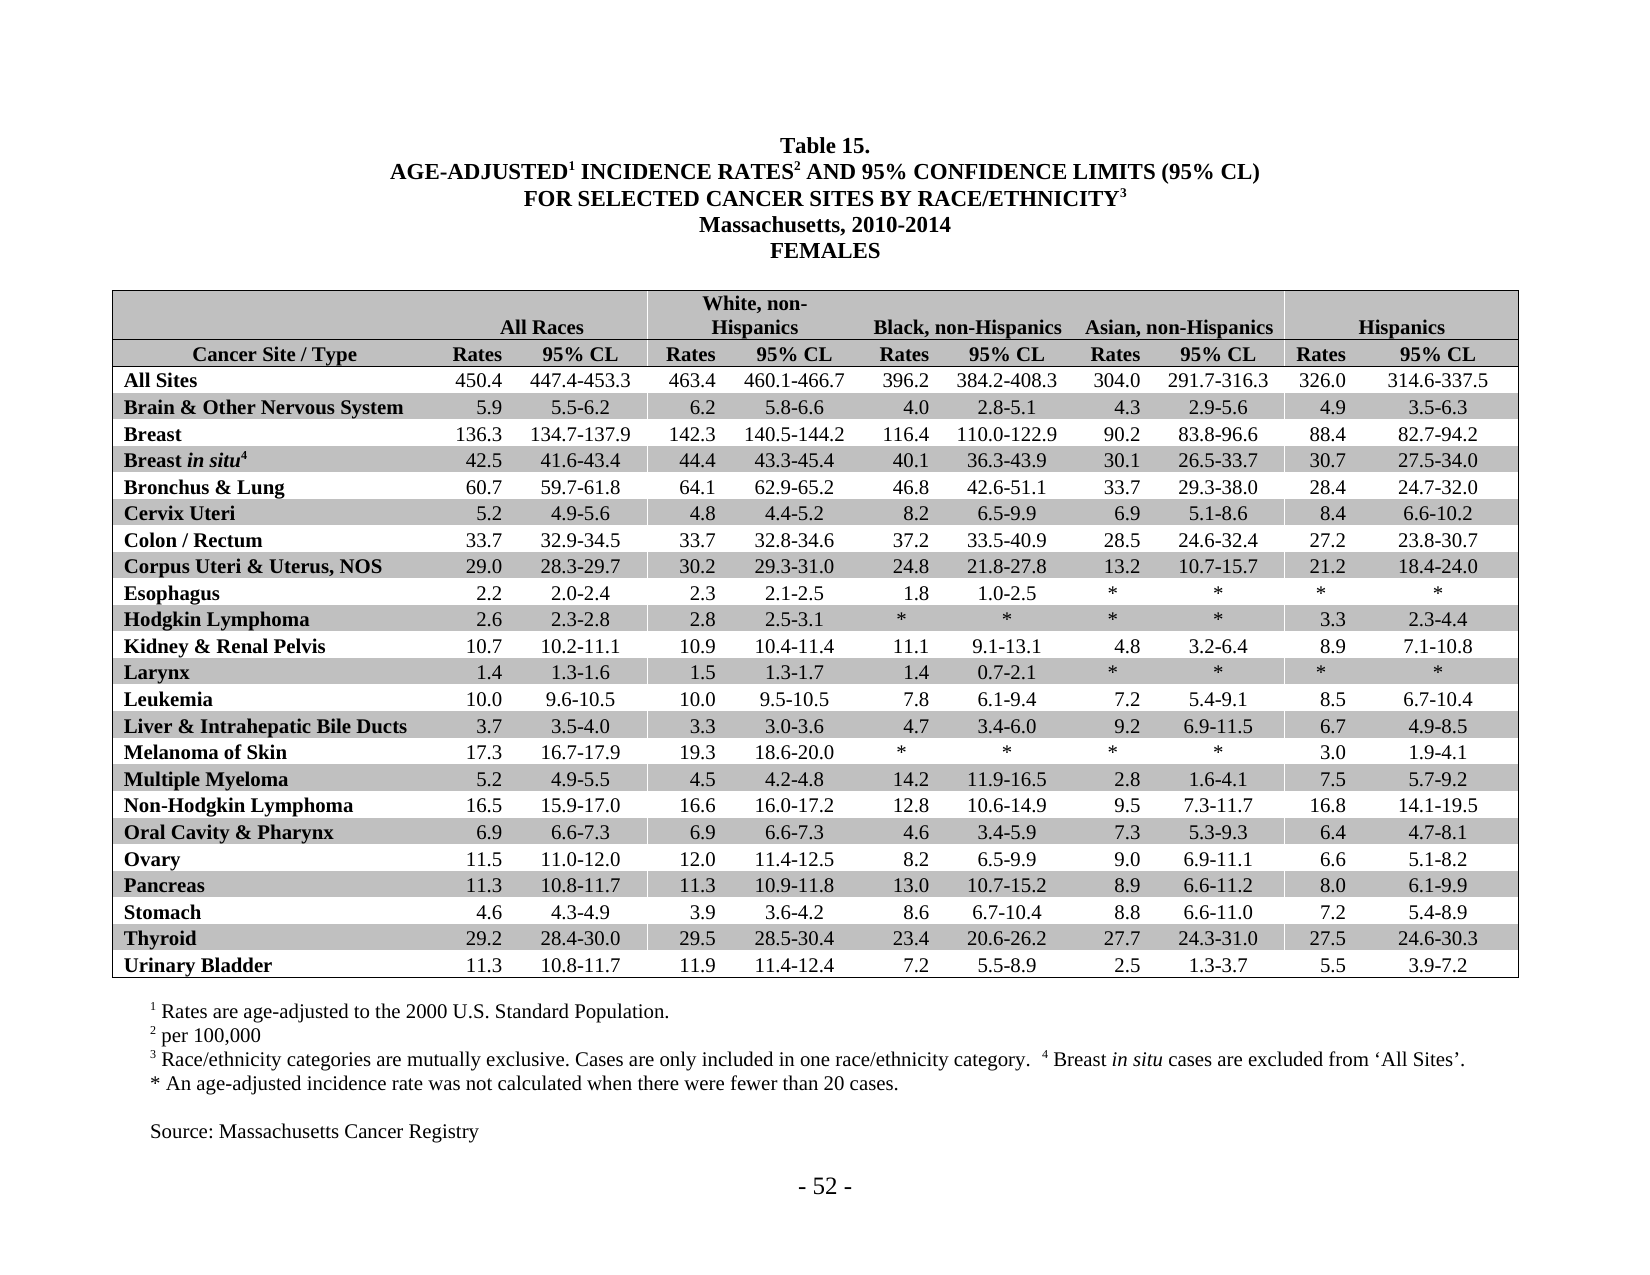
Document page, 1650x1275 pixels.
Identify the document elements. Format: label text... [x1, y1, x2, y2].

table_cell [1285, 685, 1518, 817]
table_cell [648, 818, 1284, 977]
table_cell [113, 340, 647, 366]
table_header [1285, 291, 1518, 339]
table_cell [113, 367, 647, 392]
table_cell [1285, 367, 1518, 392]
text AGE-ADJUSTED INCIDENCE RATES AND 95% CONFIDENCE LIMITS (95% CL) [150, 158, 1500, 185]
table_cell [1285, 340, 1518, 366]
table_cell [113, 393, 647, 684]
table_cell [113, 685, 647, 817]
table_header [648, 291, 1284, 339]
text FOR SELECTED CANCER SITES BY RACE/ETHNICITY [150, 185, 1500, 211]
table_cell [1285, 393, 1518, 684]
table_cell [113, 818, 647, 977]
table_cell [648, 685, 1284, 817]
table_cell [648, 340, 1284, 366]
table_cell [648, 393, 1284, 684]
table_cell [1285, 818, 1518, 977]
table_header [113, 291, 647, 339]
text Table 15. [150, 132, 1500, 158]
text FEMALES [150, 237, 1500, 264]
text Massachusetts, 2010-2014 [150, 211, 1500, 237]
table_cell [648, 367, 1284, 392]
